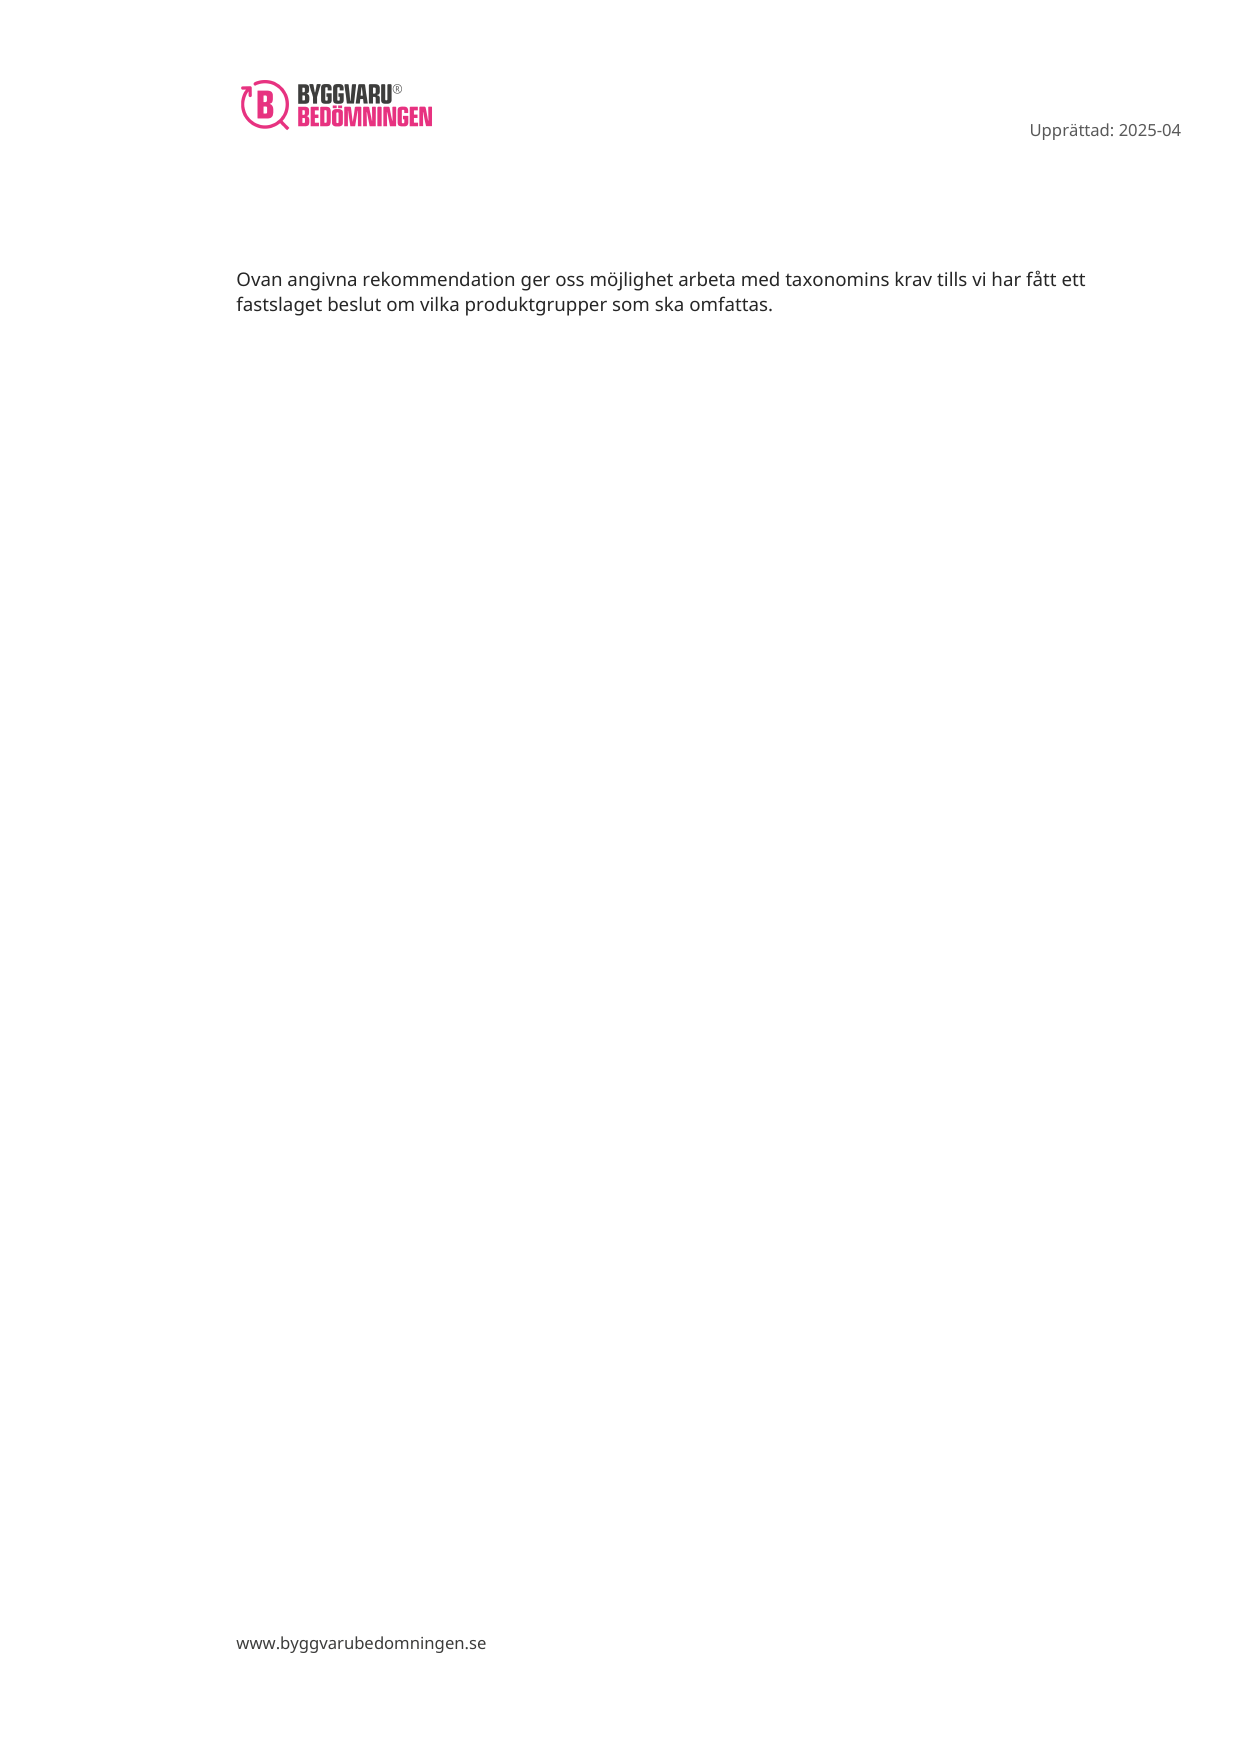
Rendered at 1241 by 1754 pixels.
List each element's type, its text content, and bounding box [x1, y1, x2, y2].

text Ovan angivna rekommendation ger oss möjlighet arbeta med taxonomins krav tills vi har fått ett fastslaget beslut om vilka produktgrupper som ska omfattas. [236, 266, 1092, 317]
picture [236, 73, 446, 137]
